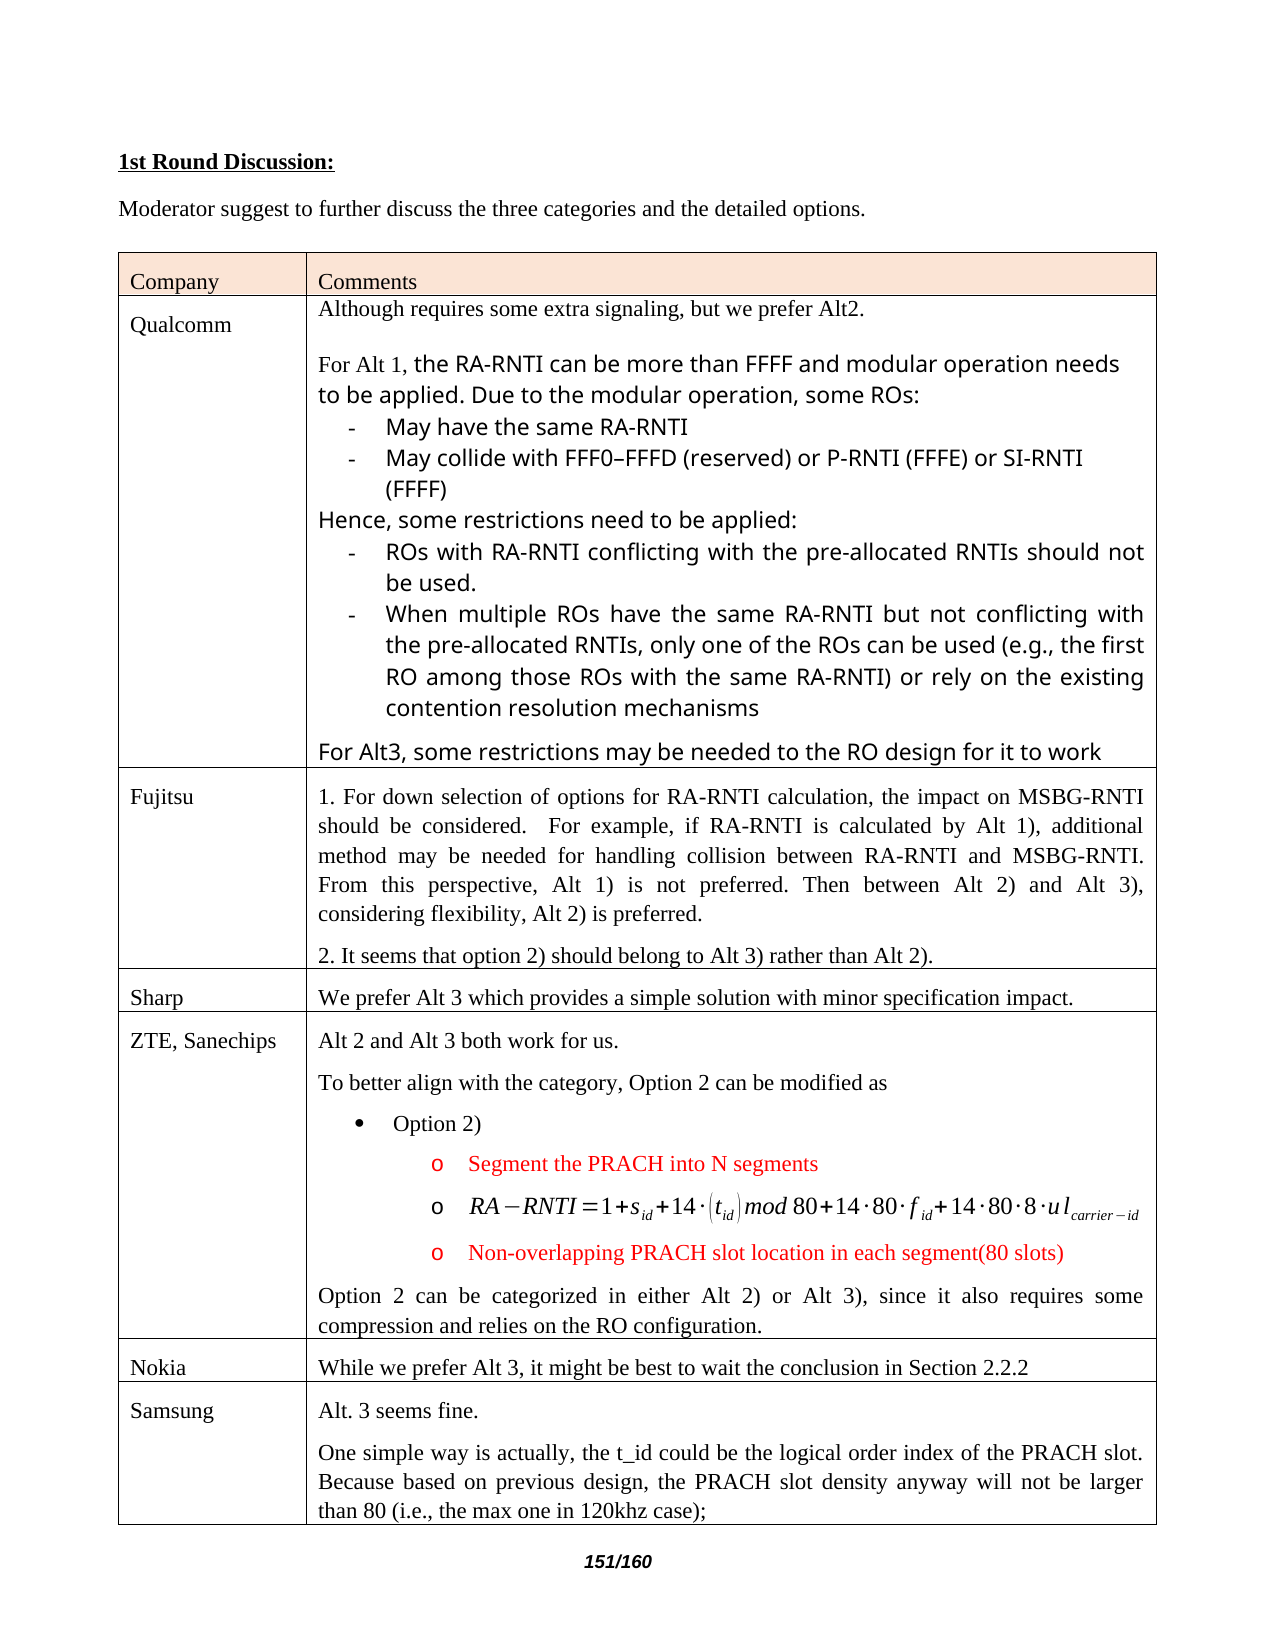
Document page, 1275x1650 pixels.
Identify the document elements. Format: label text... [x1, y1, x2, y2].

subtitle 1st Round Discussion: [118, 148, 1157, 174]
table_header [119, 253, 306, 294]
text Moderator suggest to further discuss the three categories and the detailed options. [118, 195, 1157, 221]
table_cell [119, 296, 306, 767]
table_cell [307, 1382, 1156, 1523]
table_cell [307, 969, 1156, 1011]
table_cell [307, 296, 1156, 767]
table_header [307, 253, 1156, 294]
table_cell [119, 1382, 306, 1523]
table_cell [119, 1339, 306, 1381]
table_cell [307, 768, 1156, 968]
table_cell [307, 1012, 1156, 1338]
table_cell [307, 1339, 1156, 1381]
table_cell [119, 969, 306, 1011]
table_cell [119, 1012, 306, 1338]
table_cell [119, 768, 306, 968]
